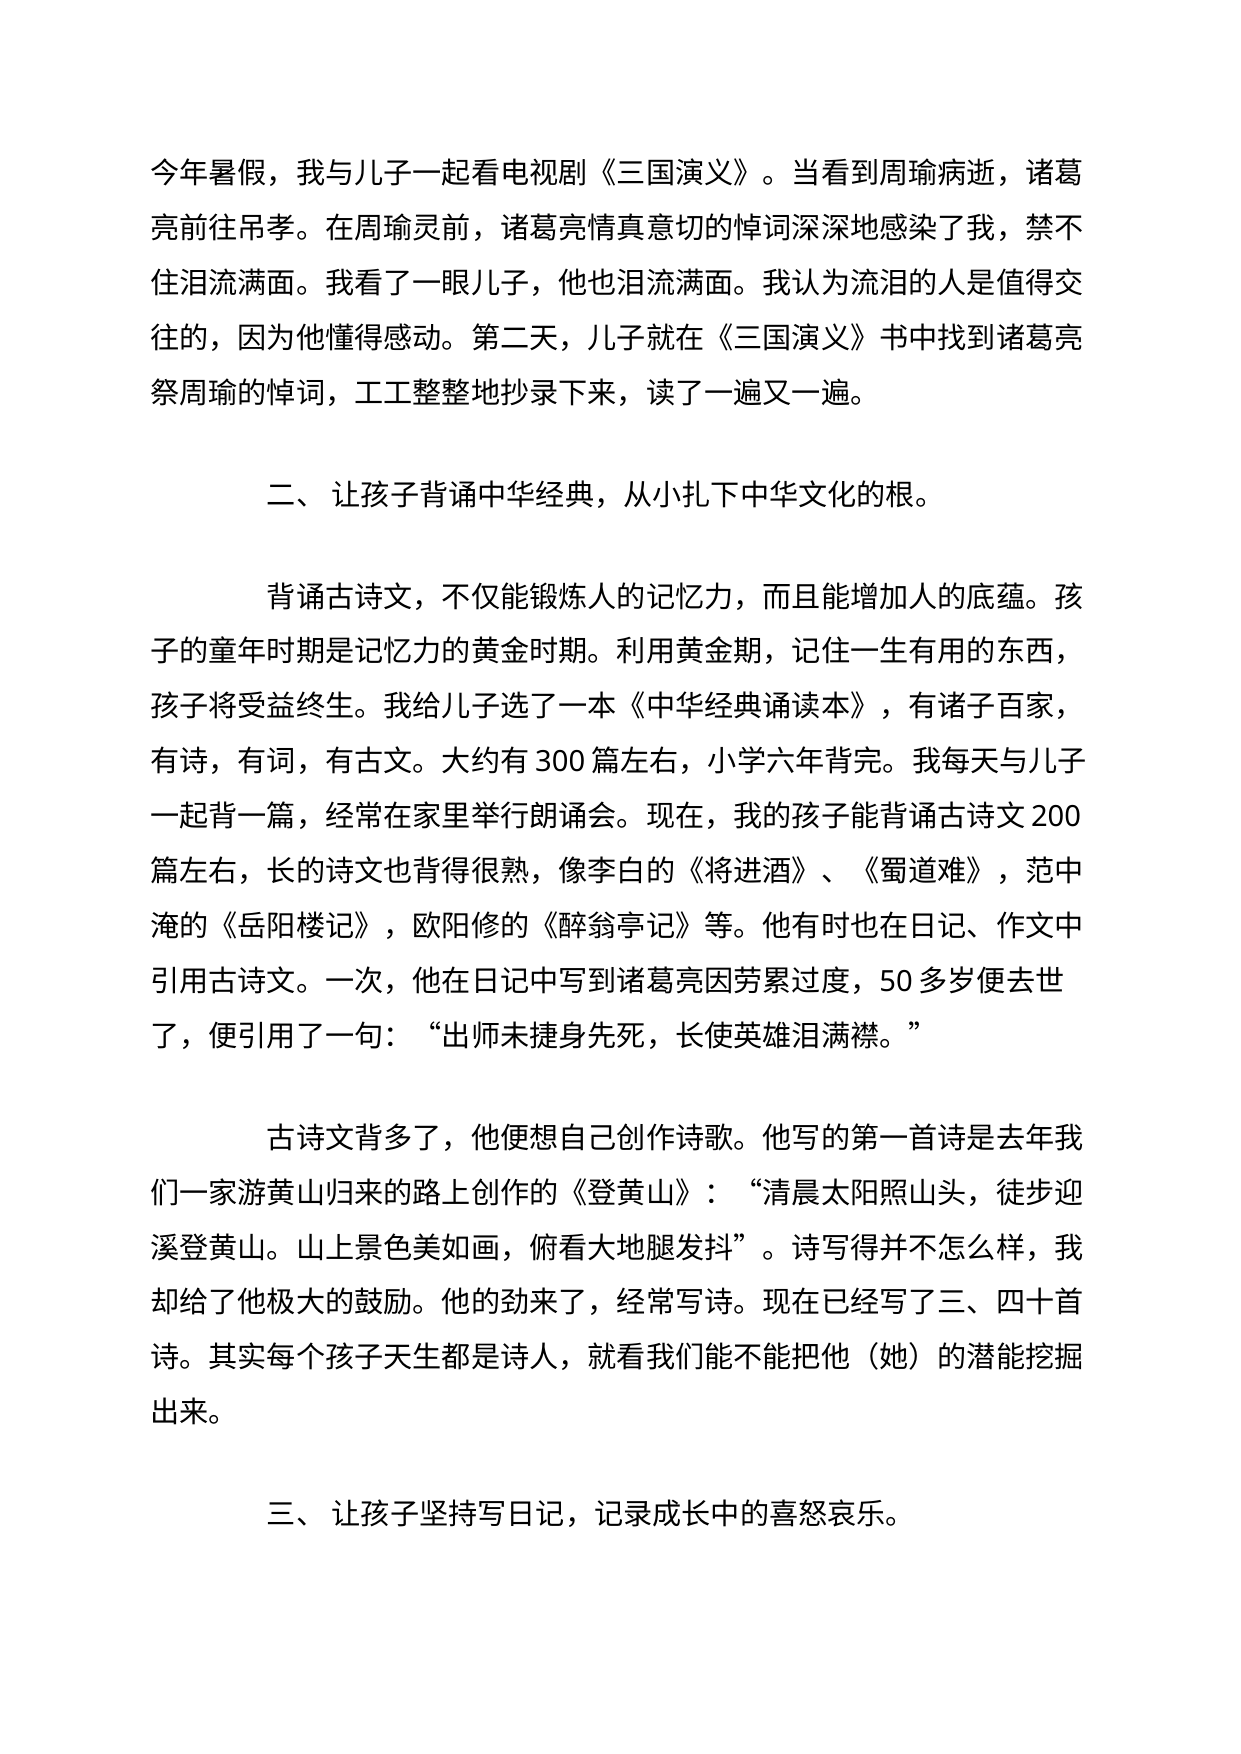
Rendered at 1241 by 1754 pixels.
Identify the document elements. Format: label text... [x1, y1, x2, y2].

text 古诗文背多了，他便想自己创作诗歌。他写的第一首诗是去年我们一家游黄山归来的路上创作的《登黄山》：“清晨太阳照山头，徒步迎溪登黄山。山上景色美如画，俯看大地腿发抖”。诗写得并不怎么样，我却给了他极大的鼓励。他的劲来了，经常写诗。现在已经写了三、四十首诗。其实每个孩子天生都是诗人，就看我们能不能把他（她）的潜能挖掘出来。 [150, 1114, 1090, 1431]
text 背诵古诗文，不仅能锻炼人的记忆力，而且能增加人的底蕴。孩子的童年时期是记忆力的黄金时期。利用黄金期，记住一生有用的东西，孩子将受益终生。我给儿子选了一本《中华经典诵读本》，有诸子百家，有诗，有词，有古文。大约有300篇左右，小学六年背完。我每天与儿子一起背一篇，经常在家里举行朗诵会。现在，我的孩子能背诵古诗文200篇左右，长的诗文也背得很熟，像李白的《将进酒》、《蜀道难》，范中淹的《岳阳楼记》，欧阳修的《醉翁亭记》等。他有时也在日记、作文中引用古诗文。一次，他在日记中写到诸葛亮因劳累过度，50多岁便去世了，便引用了一句：“出师未捷身先死，长使英雄泪满襟。” [150, 573, 1090, 1055]
text 二、 让孩子背诵中华经典，从小扎下中华文化的根。 [150, 471, 1090, 514]
text 三、 让孩子坚持写日记，记录成长中的喜怒哀乐。 [150, 1491, 1090, 1533]
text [150, 150, 1090, 412]
